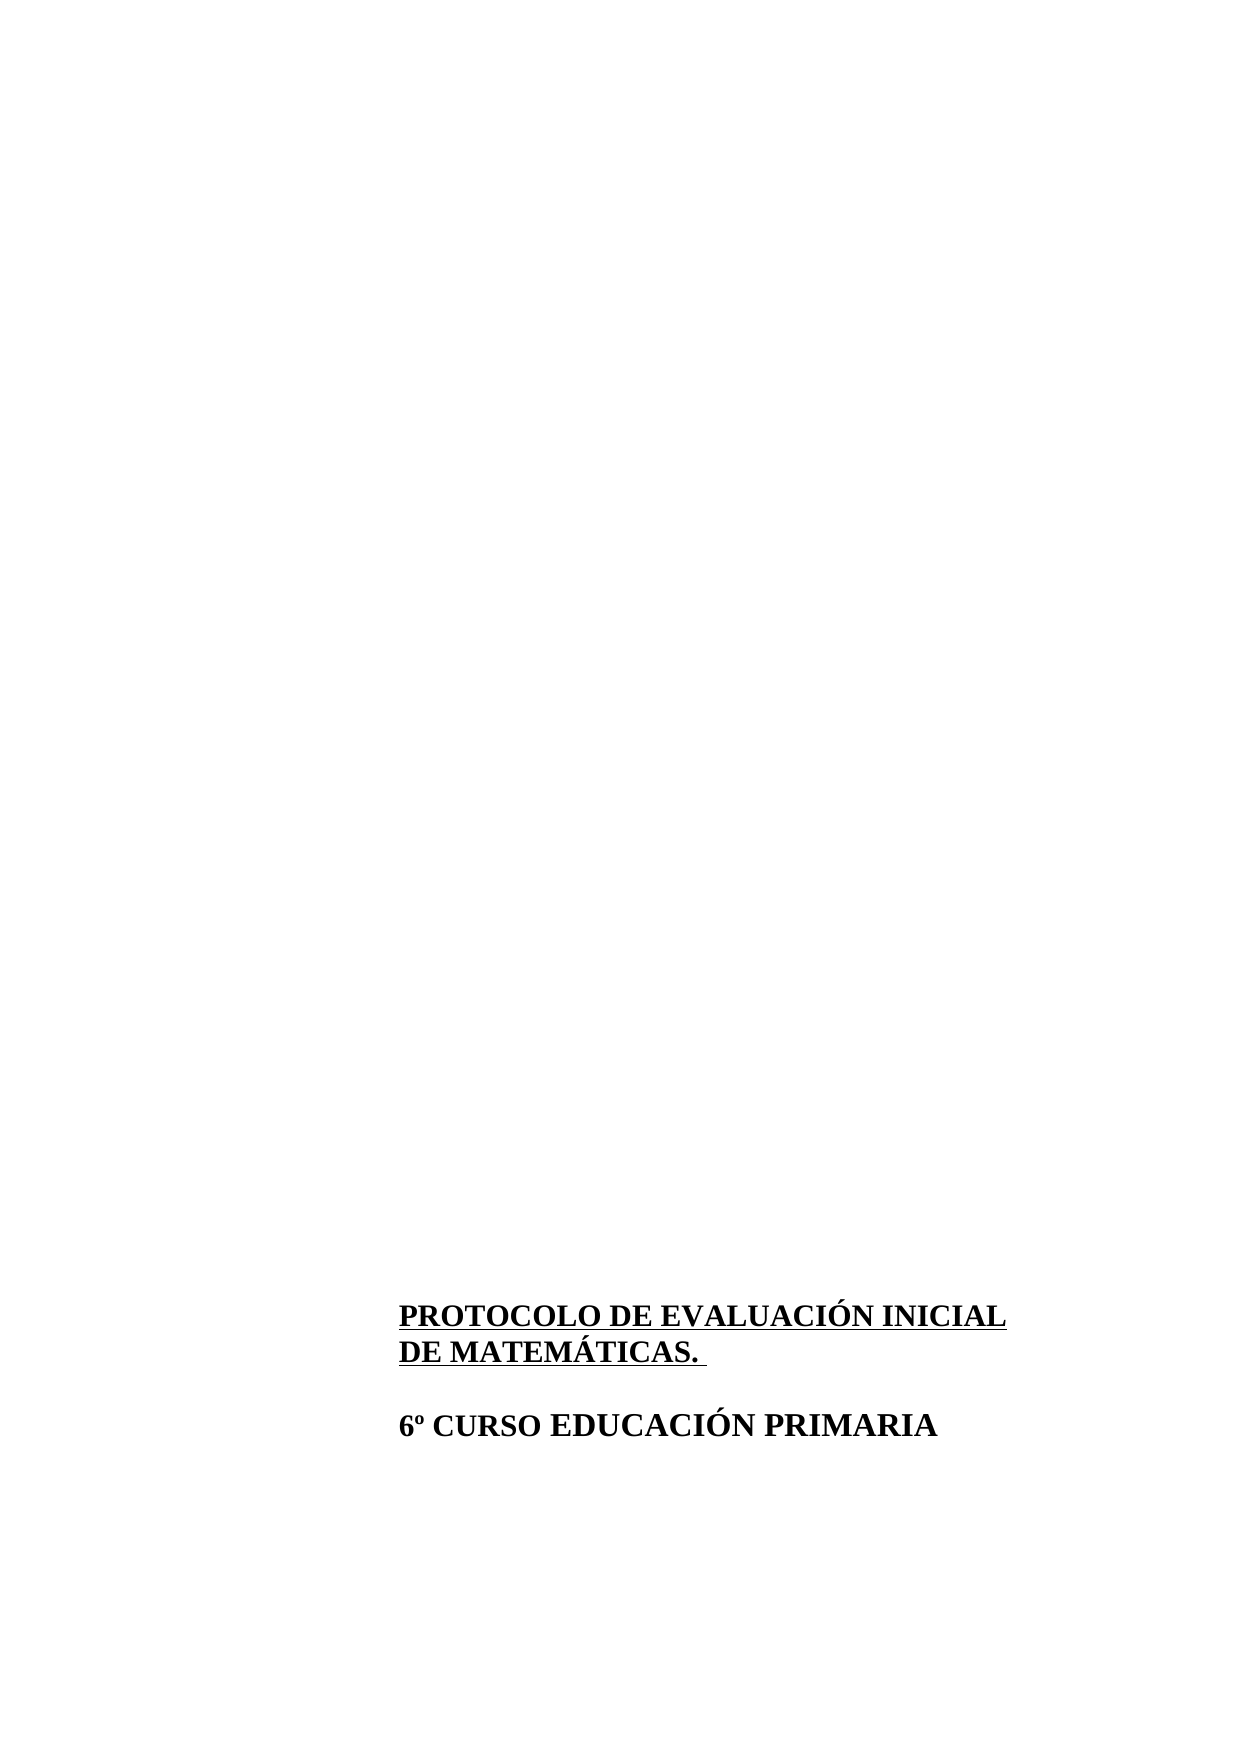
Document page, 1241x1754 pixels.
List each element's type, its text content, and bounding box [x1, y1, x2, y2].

text DE MATEMÁTICAS. [325, 1333, 1063, 1369]
text 6º CURSO EDUCACIÓN PRIMARIA [398, 1405, 1063, 1444]
subtitle PROTOCOLO DE EVALUACIÓN INICIAL [398, 1298, 1063, 1333]
